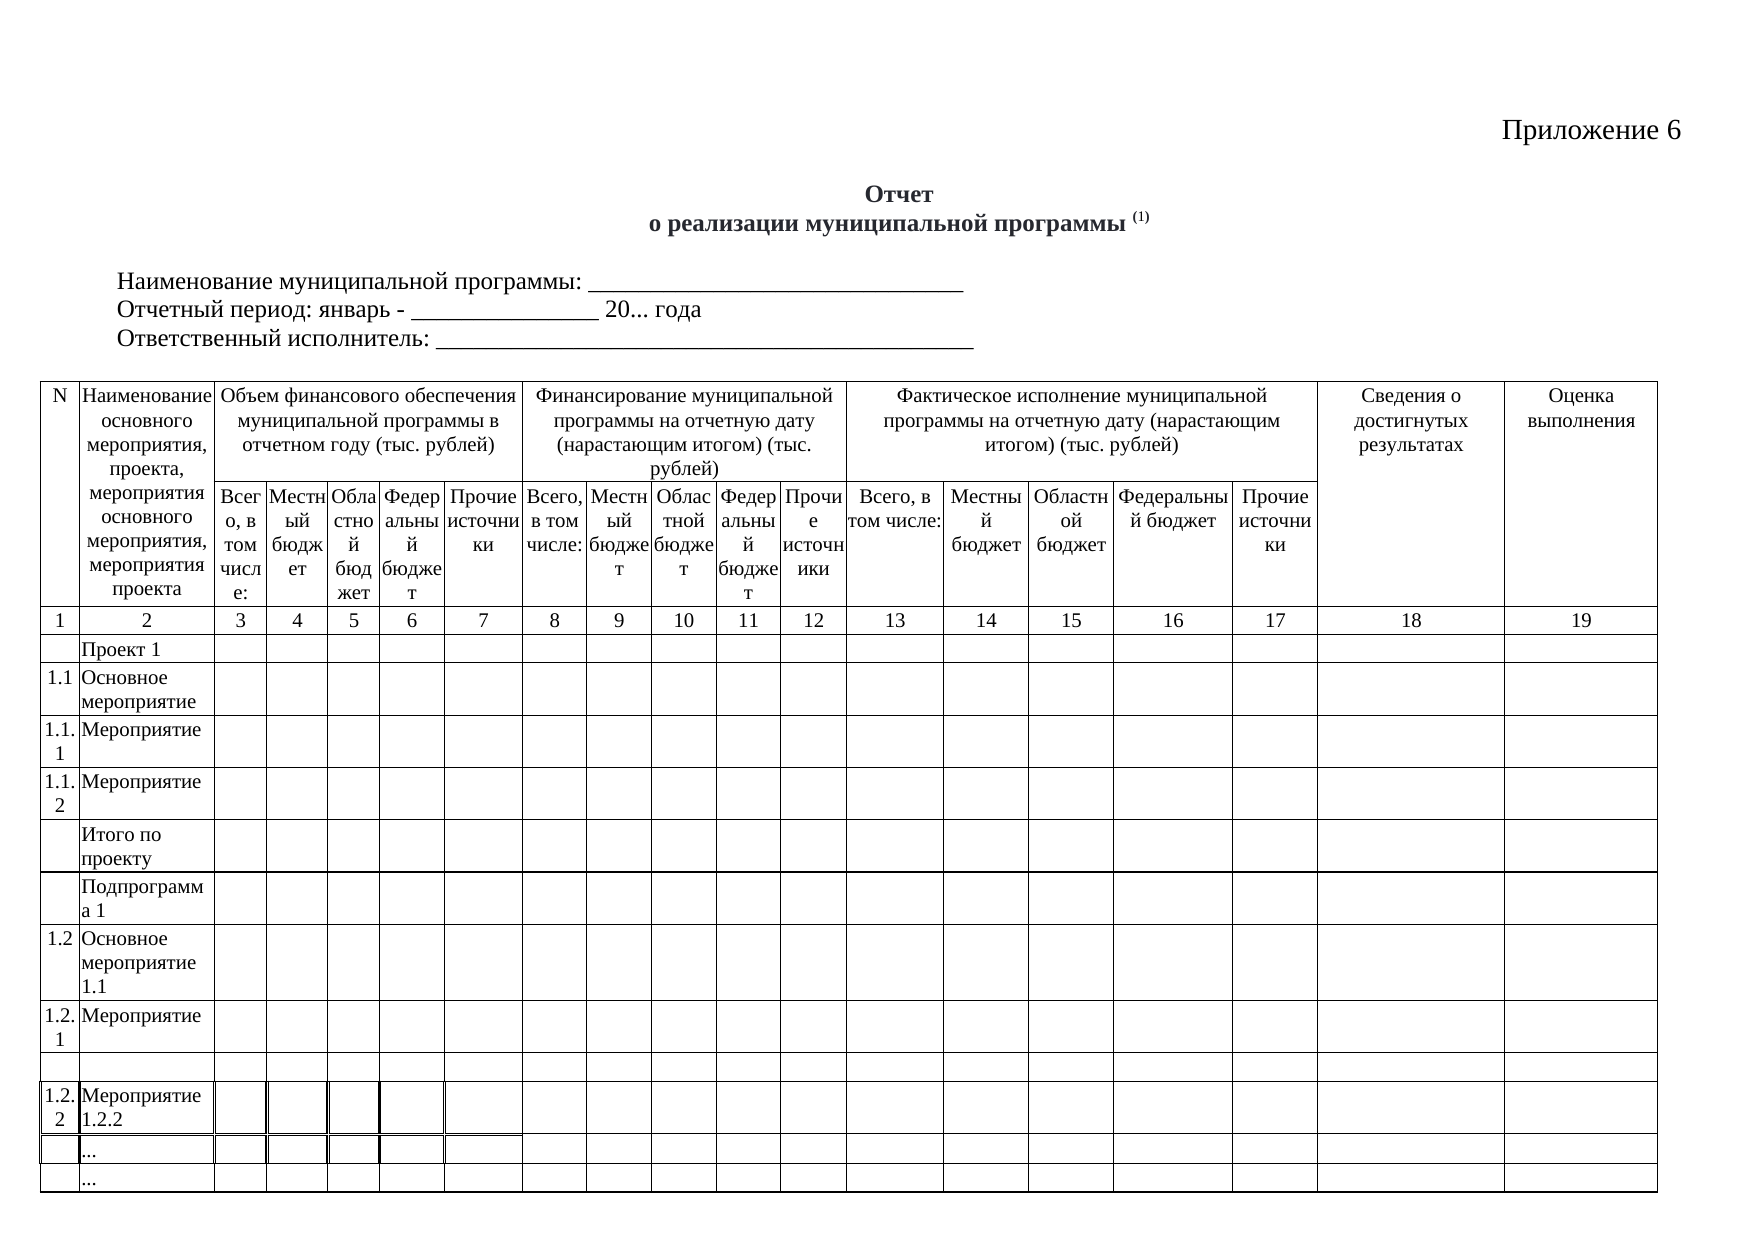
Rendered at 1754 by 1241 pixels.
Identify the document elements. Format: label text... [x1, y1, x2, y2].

table_cell [652, 663, 716, 714]
table_cell [1114, 1164, 1232, 1191]
table_cell 14 [944, 607, 1028, 634]
table_cell [847, 873, 943, 924]
table_cell Местный бюджет [587, 482, 651, 606]
table_cell [847, 768, 943, 819]
table_cell [1114, 635, 1232, 662]
table_cell Мероприятие [80, 1001, 214, 1052]
table_cell [587, 925, 651, 1000]
table_cell [717, 1001, 780, 1052]
table_cell [847, 635, 943, 662]
table_cell Прочие источники [1233, 482, 1317, 606]
text о реализации муниципальной программы (1) [42, 208, 1681, 237]
table_cell Подпрограмма 1 [80, 873, 214, 924]
table_cell [781, 1001, 846, 1052]
table_cell [944, 1164, 1028, 1191]
table_cell [215, 1053, 266, 1081]
table_cell [587, 1082, 651, 1133]
table_cell [1029, 663, 1113, 714]
table_header Наименование основного мероприятия, проекта, мероприятия основного мероприятия, мероприятия проекта [80, 382, 214, 606]
table_cell 1.2.2 [42, 1082, 78, 1133]
table_cell [1233, 873, 1317, 924]
table_cell 2 [80, 607, 214, 634]
table_cell 10 [652, 607, 716, 634]
table_cell [1029, 873, 1113, 924]
table_cell [587, 1001, 651, 1052]
table_cell [330, 1136, 378, 1163]
table_cell [328, 768, 379, 819]
table_cell [1505, 768, 1657, 819]
table_cell [523, 820, 586, 871]
table_cell [328, 820, 379, 871]
table_cell [1233, 663, 1317, 714]
table_cell [1318, 873, 1504, 924]
table_cell [1658, 1133, 1663, 1163]
table_cell [41, 820, 79, 871]
table_cell [1318, 663, 1504, 714]
table_cell [1505, 663, 1657, 714]
table_cell [267, 1053, 327, 1081]
table_cell [1658, 767, 1663, 819]
table_cell [1233, 1164, 1317, 1191]
table_cell [847, 1001, 943, 1052]
table_cell [380, 873, 444, 924]
table_cell [1114, 820, 1232, 871]
table_cell [1658, 1052, 1663, 1081]
table_cell [523, 635, 586, 662]
table_cell [41, 1053, 79, 1081]
table_cell [215, 768, 266, 819]
table_cell [445, 716, 522, 767]
table_cell [1029, 925, 1113, 1000]
table_cell [328, 873, 379, 924]
table_cell [1029, 1134, 1113, 1163]
table_cell [847, 820, 943, 871]
table_cell [446, 1082, 522, 1133]
table_cell [267, 925, 327, 1000]
table_cell [652, 1053, 716, 1081]
table_cell 7 [445, 607, 522, 634]
table_cell [267, 716, 327, 767]
table_cell [1318, 1001, 1504, 1052]
table_cell [1318, 716, 1504, 767]
table_cell [1658, 715, 1663, 767]
table_cell Федеральный бюджет [380, 482, 444, 606]
table_cell [1029, 1082, 1113, 1133]
table_cell [215, 1001, 266, 1052]
table_cell [1318, 635, 1504, 662]
table_cell [380, 768, 444, 819]
table_cell [717, 635, 780, 662]
table_cell [652, 1001, 716, 1052]
table_cell 1.1 [41, 663, 79, 714]
table_cell [781, 1082, 846, 1133]
text Ответственный исполнитель: ___________________________________________ [42, 323, 1681, 352]
table_cell [652, 820, 716, 871]
table_cell [523, 1134, 586, 1163]
table_header Сведения о достигнутых результатах [1318, 382, 1504, 606]
table_cell [267, 768, 327, 819]
table_cell [781, 663, 846, 714]
table_cell [523, 925, 586, 1000]
table_cell [847, 1053, 943, 1081]
table_cell [1505, 716, 1657, 767]
table_cell [1114, 768, 1232, 819]
table_cell [1114, 716, 1232, 767]
table_cell [215, 925, 266, 1000]
table_cell [847, 1134, 943, 1163]
table_cell 1.2.1 [41, 1001, 79, 1052]
table_cell [267, 635, 327, 662]
table_cell [1318, 1053, 1504, 1081]
table_cell Проект 1 [80, 635, 214, 662]
table_cell [944, 1001, 1028, 1052]
table_cell [1505, 820, 1657, 871]
table_cell [445, 820, 522, 871]
table_cell [216, 1136, 265, 1163]
table_cell [587, 768, 651, 819]
table_cell [267, 1164, 327, 1191]
table_cell [717, 768, 780, 819]
table_cell [1658, 1163, 1663, 1191]
table_cell [944, 635, 1028, 662]
table_cell Прочие источники [445, 482, 522, 606]
table_cell Всего, в том числе: [215, 482, 266, 606]
table_cell [652, 1164, 716, 1191]
table_cell [1505, 635, 1657, 662]
table_cell [380, 1053, 444, 1081]
table_cell [717, 663, 780, 714]
table_cell [445, 663, 522, 714]
table_cell 1.1.2 [41, 768, 79, 819]
table_header N [41, 382, 79, 606]
table_cell [328, 1053, 379, 1081]
table_cell [1114, 1134, 1232, 1163]
table_cell [1233, 1134, 1317, 1163]
table_cell [717, 873, 780, 924]
table_cell [1029, 1053, 1113, 1081]
table_cell [380, 635, 444, 662]
table_cell [781, 925, 846, 1000]
table_cell [1658, 924, 1663, 1000]
table_cell 18 [1318, 607, 1504, 634]
table_cell [944, 1053, 1028, 1081]
table_cell [380, 716, 444, 767]
table_cell Областной бюджет [652, 482, 716, 606]
table_cell [215, 663, 266, 714]
table_cell [1233, 820, 1317, 871]
table_cell Итого по проекту [80, 820, 214, 871]
table_cell [42, 1136, 78, 1163]
table_cell 6 [380, 607, 444, 634]
table_cell [328, 663, 379, 714]
table_cell [328, 1164, 379, 1191]
table_cell [1318, 1134, 1504, 1163]
table_cell [445, 1164, 522, 1191]
table_cell 13 [847, 607, 943, 634]
table_cell [380, 1001, 444, 1052]
table_cell [41, 635, 79, 662]
table_cell [652, 1082, 716, 1133]
table_cell [587, 1053, 651, 1081]
table_cell [1318, 820, 1504, 871]
table_cell [587, 1164, 651, 1191]
table_cell 16 [1114, 607, 1232, 634]
table_cell [269, 1136, 326, 1163]
table_cell [587, 820, 651, 871]
table_cell [944, 820, 1028, 871]
table_cell 12 [781, 607, 846, 634]
table_cell [717, 1134, 780, 1163]
table_cell [328, 925, 379, 1000]
table_cell [587, 873, 651, 924]
table_cell [944, 1082, 1028, 1133]
table_cell [1505, 925, 1657, 1000]
table_cell [1505, 1053, 1657, 1081]
table_cell Основное мероприятие 1.1 [80, 925, 214, 1000]
table_cell [781, 1164, 846, 1191]
table_cell [1114, 1082, 1232, 1133]
table_cell [267, 820, 327, 871]
table_cell [944, 925, 1028, 1000]
table_cell [1658, 606, 1663, 634]
table_cell [380, 1164, 444, 1191]
table_cell [652, 873, 716, 924]
table_cell 1.2 [41, 925, 79, 1000]
table_cell [215, 716, 266, 767]
table_cell Федеральный бюджет [1114, 482, 1232, 606]
table_cell [944, 1134, 1028, 1163]
table_cell [380, 820, 444, 871]
table_cell [445, 925, 522, 1000]
table_cell [781, 716, 846, 767]
table_cell 11 [717, 607, 780, 634]
text Приложение 6 [42, 112, 1681, 146]
table_cell [523, 716, 586, 767]
text Наименование муниципальной программы: ______________________________ [42, 266, 1681, 294]
table_cell [445, 1001, 522, 1052]
table_cell [80, 1053, 214, 1081]
table_cell [380, 925, 444, 1000]
table_cell [1318, 1082, 1504, 1133]
table_cell [1233, 716, 1317, 767]
table_cell Областной бюджет [328, 482, 379, 606]
table_cell [587, 635, 651, 662]
table_cell 1 [41, 607, 79, 634]
table_cell [587, 716, 651, 767]
table_cell [1505, 1001, 1657, 1052]
table_cell 3 [215, 607, 266, 634]
table_cell Мероприятие [80, 716, 214, 767]
table_cell [1233, 925, 1317, 1000]
table_cell [215, 873, 266, 924]
text Отчетный период: январь - _______________ 20... года [42, 294, 1681, 323]
table_cell [523, 873, 586, 924]
table_cell [781, 1134, 846, 1163]
table_cell [269, 1082, 326, 1133]
table_cell [445, 635, 522, 662]
table_cell [847, 1164, 943, 1191]
table_cell [267, 873, 327, 924]
table_cell [267, 663, 327, 714]
table_cell [1114, 1001, 1232, 1052]
table_cell [1233, 1082, 1317, 1133]
table_cell [781, 635, 846, 662]
table_cell 17 [1233, 607, 1317, 634]
table_cell [1318, 925, 1504, 1000]
table_cell [1658, 819, 1663, 871]
table_cell [717, 925, 780, 1000]
table_cell 9 [587, 607, 651, 634]
table_cell [1233, 635, 1317, 662]
table_cell [267, 1001, 327, 1052]
table_cell [328, 635, 379, 662]
table_cell [1505, 1134, 1657, 1163]
table_header Фактическое исполнение муниципальной программы на отчетную дату (нарастающим итогом) (тыс. рублей) [847, 382, 1317, 481]
table_cell [215, 635, 266, 662]
table_cell [847, 1082, 943, 1133]
table_cell [445, 1053, 522, 1081]
table_cell [781, 768, 846, 819]
table_cell 5 [328, 607, 379, 634]
table_cell [717, 1053, 780, 1081]
table_cell [523, 768, 586, 819]
table_cell [944, 873, 1028, 924]
table_cell 4 [267, 607, 327, 634]
table_cell [1233, 1053, 1317, 1081]
table_cell [944, 716, 1028, 767]
table_cell Всего, в том числе: [523, 482, 586, 606]
table_cell [1233, 1001, 1317, 1052]
table_cell [41, 1164, 79, 1191]
table_cell [1114, 873, 1232, 924]
table_cell [1114, 663, 1232, 714]
table_cell [717, 820, 780, 871]
table_cell 15 [1029, 607, 1113, 634]
table_header Финансирование муниципальной программы на отчетную дату (нарастающим итогом) (тыс. рублей) [523, 382, 846, 481]
table_cell [381, 1082, 443, 1133]
table_cell [781, 820, 846, 871]
table_cell 8 [523, 607, 586, 634]
table_cell Местный бюджет [267, 482, 327, 606]
table_cell [216, 1082, 265, 1133]
table_cell [652, 1134, 716, 1163]
table_cell [1029, 716, 1113, 767]
table_cell [652, 635, 716, 662]
table_cell [381, 1136, 443, 1163]
table_cell [717, 1164, 780, 1191]
table_cell [944, 768, 1028, 819]
table_header Оценка выполнения [1505, 382, 1657, 606]
table_cell [328, 716, 379, 767]
table_cell [1029, 635, 1113, 662]
table_cell [1029, 1001, 1113, 1052]
table_cell [847, 663, 943, 714]
table_cell [1658, 1000, 1663, 1052]
table_cell [523, 663, 586, 714]
table_cell Мероприятие 1.2.2 [81, 1082, 213, 1133]
table_cell [41, 873, 79, 924]
table_cell [1658, 634, 1663, 662]
table_header Объем финансового обеспечения муниципальной программы в отчетном году (тыс. рублей) [215, 382, 522, 481]
table_cell [1233, 768, 1317, 819]
table_cell 19 [1505, 607, 1657, 634]
table_cell [1029, 768, 1113, 819]
table_cell [781, 1053, 846, 1081]
table_cell [587, 663, 651, 714]
table_cell [847, 716, 943, 767]
table_cell [446, 1136, 522, 1163]
table_cell [781, 873, 846, 924]
table_cell [652, 716, 716, 767]
table_cell [1658, 1081, 1663, 1133]
table_cell [1658, 481, 1663, 606]
table_cell [1318, 1164, 1504, 1191]
table_cell Местный бюджет [944, 482, 1028, 606]
table_cell [445, 768, 522, 819]
table_cell [523, 1001, 586, 1052]
table_cell [1114, 925, 1232, 1000]
table_cell ... [81, 1136, 213, 1163]
table_cell [847, 925, 943, 1000]
text Отчет [42, 179, 1681, 208]
table_cell [652, 925, 716, 1000]
table_cell [652, 768, 716, 819]
table_cell Мероприятие [80, 768, 214, 819]
table_cell [328, 1001, 379, 1052]
table_cell 1.1.1 [41, 716, 79, 767]
table_cell [587, 1134, 651, 1163]
table_cell ... [80, 1164, 214, 1191]
table_cell [717, 1082, 780, 1133]
table_cell [1029, 1164, 1113, 1191]
table_cell [1658, 662, 1663, 714]
table_cell Прочие источники [781, 482, 846, 606]
table_cell Всего, в том числе: [847, 482, 943, 606]
table_cell Федеральный бюджет [717, 482, 780, 606]
table_cell [1114, 1053, 1232, 1081]
table_cell Основное мероприятие [80, 663, 214, 714]
table_cell [944, 663, 1028, 714]
table_cell [380, 663, 444, 714]
table_cell [523, 1053, 586, 1081]
table_cell [523, 1082, 586, 1133]
table_cell [1505, 1164, 1657, 1191]
table_cell [215, 1164, 266, 1191]
table_cell [717, 716, 780, 767]
table_cell Областной бюджет [1029, 482, 1113, 606]
table_cell [1505, 873, 1657, 924]
table_cell [1505, 1082, 1657, 1133]
table_cell [1658, 871, 1663, 924]
table_cell [215, 820, 266, 871]
table_cell [330, 1082, 378, 1133]
table_cell [1318, 768, 1504, 819]
table_cell [445, 873, 522, 924]
table_cell [1029, 820, 1113, 871]
table_cell [523, 1164, 586, 1191]
